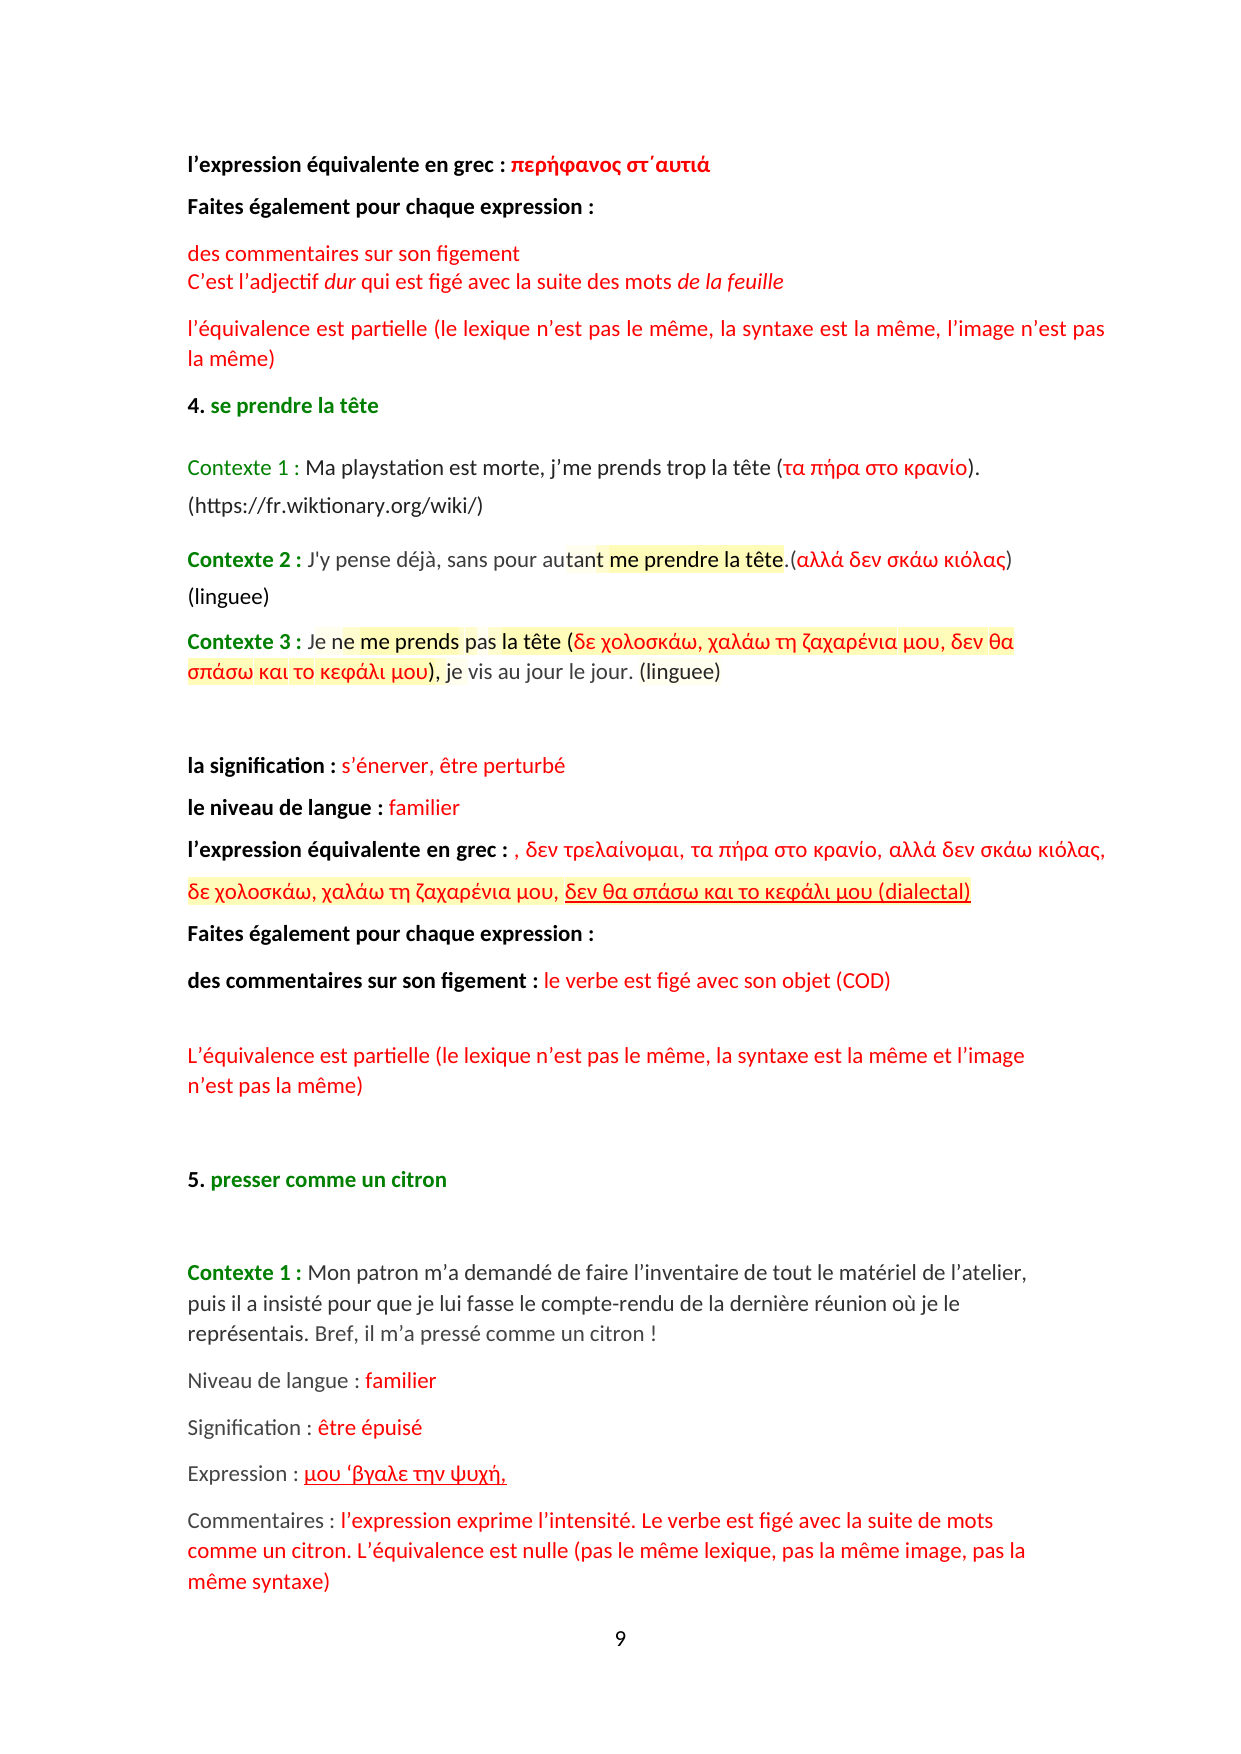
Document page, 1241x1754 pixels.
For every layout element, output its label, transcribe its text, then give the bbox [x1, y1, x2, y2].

text Contexte 1 : Mon patron m’a demandé de faire l’inventaire de tout le matériel de l’atelier, puis il a insisté pour que je lui fasse le compte-rendu de la dernière réunion où je le représentais. Bref, il m’a pressé comme un citron ! [187, 1258, 1053, 1347]
text Contexte 3 : Je ne me prends pas la tête (δε χολοσκάω, χαλάω τη ζαχαρένια μου, δεν θα σπάσω και το κεφάλι μου), je vis au jour le jour. (linguee) [187, 627, 1053, 685]
text le niveau de langue : familier [187, 793, 1106, 821]
text 4. se prendre la tête [187, 391, 1053, 419]
text l’équivalence est partielle (le lexique n’est pas le même, la syntaxe est la même, l’image n’est pas la même) [187, 314, 1106, 372]
text Signification : être épuisé [187, 1413, 1053, 1441]
text Faites également pour chaque expression : [187, 192, 1106, 220]
text Niveau de langue : familier [187, 1366, 1053, 1394]
text la signification : s’énerver, être perturbé [187, 751, 1106, 779]
text des commentaires sur son figement [187, 239, 1106, 267]
text 5. presser comme un citron [187, 1165, 1053, 1193]
text Commentaires : l’expression exprime l’intensité. Le verbe est figé avec la suite de mots comme un citron. L’équivalence est nulle (pas le même lexique, pas la même image, pas la même syntaxe) [187, 1506, 1053, 1595]
text Contexte 1 : Ma playstation est morte, j’me prends trop la tête (τα πήρα στο κρανίο).(https://fr.wiktionary.org/wiki/) [187, 444, 1053, 519]
text C’est l’adjectif dur qui est figé avec la suite des mots de la feuille [187, 267, 1106, 295]
text des commentaires sur son figement : le verbe est figé avec son objet (COD) [187, 966, 1106, 994]
text Contexte 2 : J'y pense déjà, sans pour autant me prendre la tête.(αλλά δεν σκάω κιόλας) (linguee) [187, 536, 1053, 611]
text l’expression équivalente en grec : , δεν τρελαίνομαι, τα πήρα στο κρανίο, αλλά δεν σκάω κιόλας, δε χολοσκάω, χαλάω τη ζαχαρένια μου, δεν θα σπάσω και το κεφάλι μου (dialectal) [187, 835, 1106, 905]
text l’expression équivalente en grec : περήφανος στ΄αυτιά [187, 150, 1106, 178]
text Expression : μου ‘βγαλε την ψυχή, [187, 1459, 1053, 1488]
text L’équivalence est partielle (le lexique n’est pas le même, la syntaxe est la même et l’image n’est pas la même) [187, 1041, 1053, 1099]
text Faites également pour chaque expression : [187, 919, 1106, 947]
